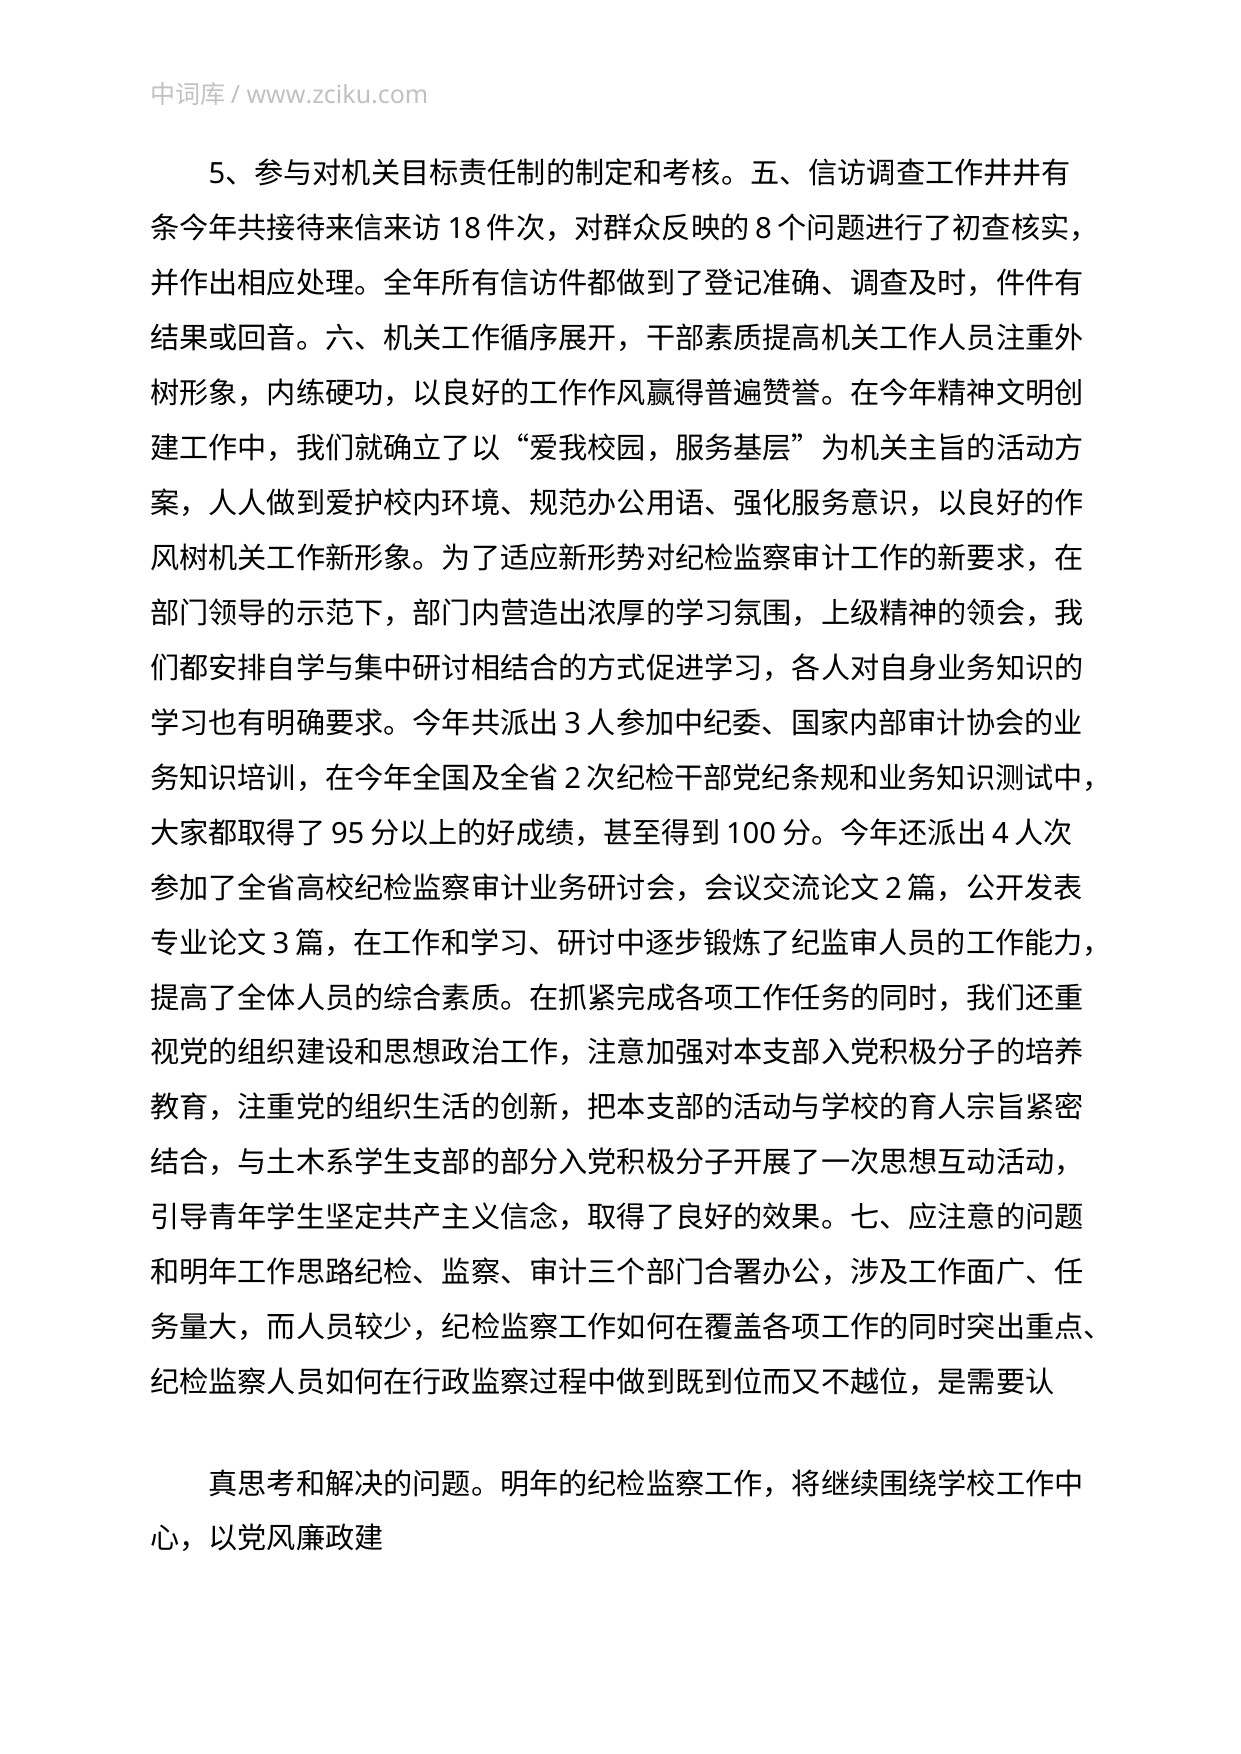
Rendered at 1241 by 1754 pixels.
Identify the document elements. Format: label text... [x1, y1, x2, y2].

text 真思考和解决的问题。明年的纪检监察工作，将继续围绕学校工作中心，以党风廉政建 [150, 1460, 1090, 1557]
text 5、参与对机关目标责任制的制定和考核。五、信访调查工作井井有条今年共接待来信来访18件次，对群众反映的8个问题进行了初查核实，并作出相应处理。全年所有信访件都做到了登记准确、调查及时，件件有结果或回音。六、机关工作循序展开，干部素质提高机关工作人员注重外树形象，内练硬功，以良好的工作作风赢得普遍赞誉。在今年精神文明创建工作中，我们就确立了以“爱我校园，服务基层”为机关主旨的活动方案，人人做到爱护校内环境、规范办公用语、强化服务意识，以良好的作风树机关工作新形象。为了适应新形势对纪检监察审计工作的新要求，在部门领导的示范下，部门内营造出浓厚的学习氛围，上级精神的领会，我们都安排自学与集中研讨相结合的方式促进学习，各人对自身业务知识的学习也有明确要求。今年共派出3人参加中纪委、国家内部审计协会的业务知识培训，在今年全国及全省2次纪检干部党纪条规和业务知识测试中，大家都取得了95分以上的好成绩，甚至得到100分。今年还派出4人次参加了全省高校纪检监察审计业务研讨会，会议交流论文2篇，公开发表专业论文3篇，在工作和学习、研讨中逐步锻炼了纪监审人员的工作能力，提高了全体人员的综合素质。在抓紧完成各项工作任务的同时，我们还重视党的组织建设和思想政治工作，注意加强对本支部入党积极分子的培养教育，注重党的组织生活的创新，把本支部的活动与学校的育人宗旨紧密结合，与土木系学生支部的部分入党积极分子开展了一次思想互动活动，引导青年学生坚定共产主义信念，取得了良好的效果。七、应注意的问题和明年工作思路纪检、监察、审计三个部门合署办公，涉及工作面广、任务量大，而人员较少，纪检监察工作如何在覆盖各项工作的同时突出重点、纪检监察人员如何在行政监察过程中做到既到位而又不越位，是需要认 [150, 150, 1090, 1401]
